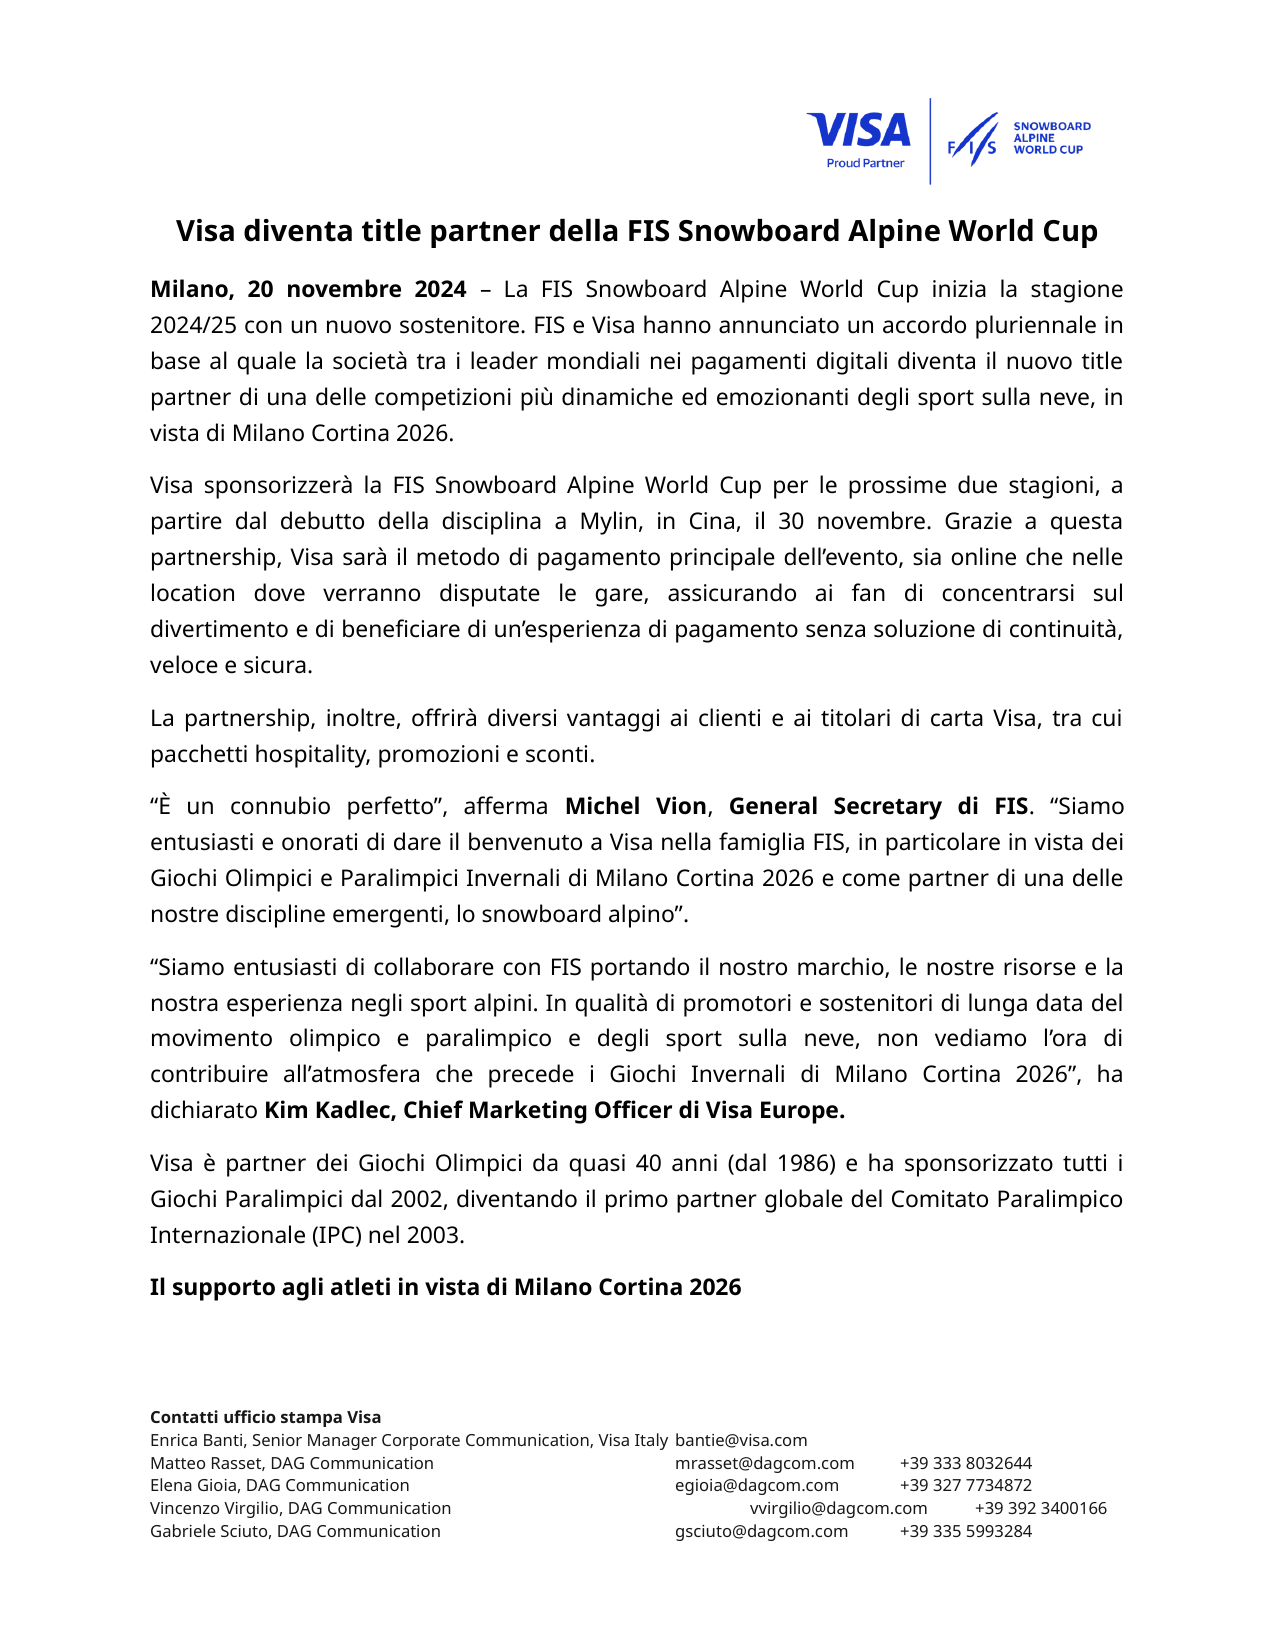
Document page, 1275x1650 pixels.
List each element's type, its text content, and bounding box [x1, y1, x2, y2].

text “Siamo entusiasti di collaborare con FIS portando il nostro marchio, le nostre risorse e la nostra esperienza negli sport alpini. In qualità di promotori e sostenitori di lunga data del movimento olimpico e paralimpico e degli sport sulla neve, non vediamo l’ora di contribuire all’atmosfera che precede i Giochi Invernali di Milano Cortina 2026”, ha dichiarato Kim Kadlec, Chief Marketing Officer di Visa Europe. [150, 951, 1125, 1126]
text Visa sponsorizzerà la FIS Snowboard Alpine World Cup per le prossime due stagioni, a partire dal debutto della disciplina a Mylin, in Cina, il 30 novembre. Grazie a questa partnership, Visa sarà il metodo di pagamento principale dell’evento, sia online che nelle location dove verranno disputate le gare, assicurando ai fan di concentrarsi sul divertimento e di beneficiare di un’esperienza di pagamento senza soluzione di continuità, veloce e sicura. [150, 469, 1125, 680]
picture [795, 73, 1125, 211]
text Milano, 20 novembre 2024 – La FIS Snowboard Alpine World Cup inizia la stagione 2024/25 con un nuovo sostenitore. FIS e Visa hanno annunciato un accordo pluriennale in base al quale la società tra i leader mondiali nei pagamenti digitali diventa il nuovo title partner di una delle competizioni più dinamiche ed emozionanti degli sport sulla neve, in vista di Milano Cortina 2026. [150, 273, 1125, 448]
text La partnership, inoltre, offrirà diversi vantaggi ai clienti e ai titolari di carta Visa, tra cui pacchetti hospitality, promozioni e sconti. [150, 702, 1125, 769]
text “È un connubio perfetto”, afferma Michel Vion, General Secretary di FIS. “Siamo entusiasti e onorati di dare il benvenuto a Visa nella famiglia FIS, in particolare in vista dei Giochi Olimpici e Paralimpici Invernali di Milano Cortina 2026 e come partner di una delle nostre discipline emergenti, lo snowboard alpino”. [150, 790, 1125, 929]
text Visa diventa title partner della FIS Snowboard Alpine World Cup [150, 211, 1125, 250]
text Visa è partner dei Giochi Olimpici da quasi 40 anni (dal 1986) e ha sponsorizzato tutti i Giochi Paralimpici dal 2002, diventando il primo partner globale del Comitato Paralimpico Internazionale (IPC) nel 2003. [150, 1147, 1125, 1250]
text Il supporto agli atleti in vista di Milano Cortina 2026 [150, 1271, 1125, 1303]
